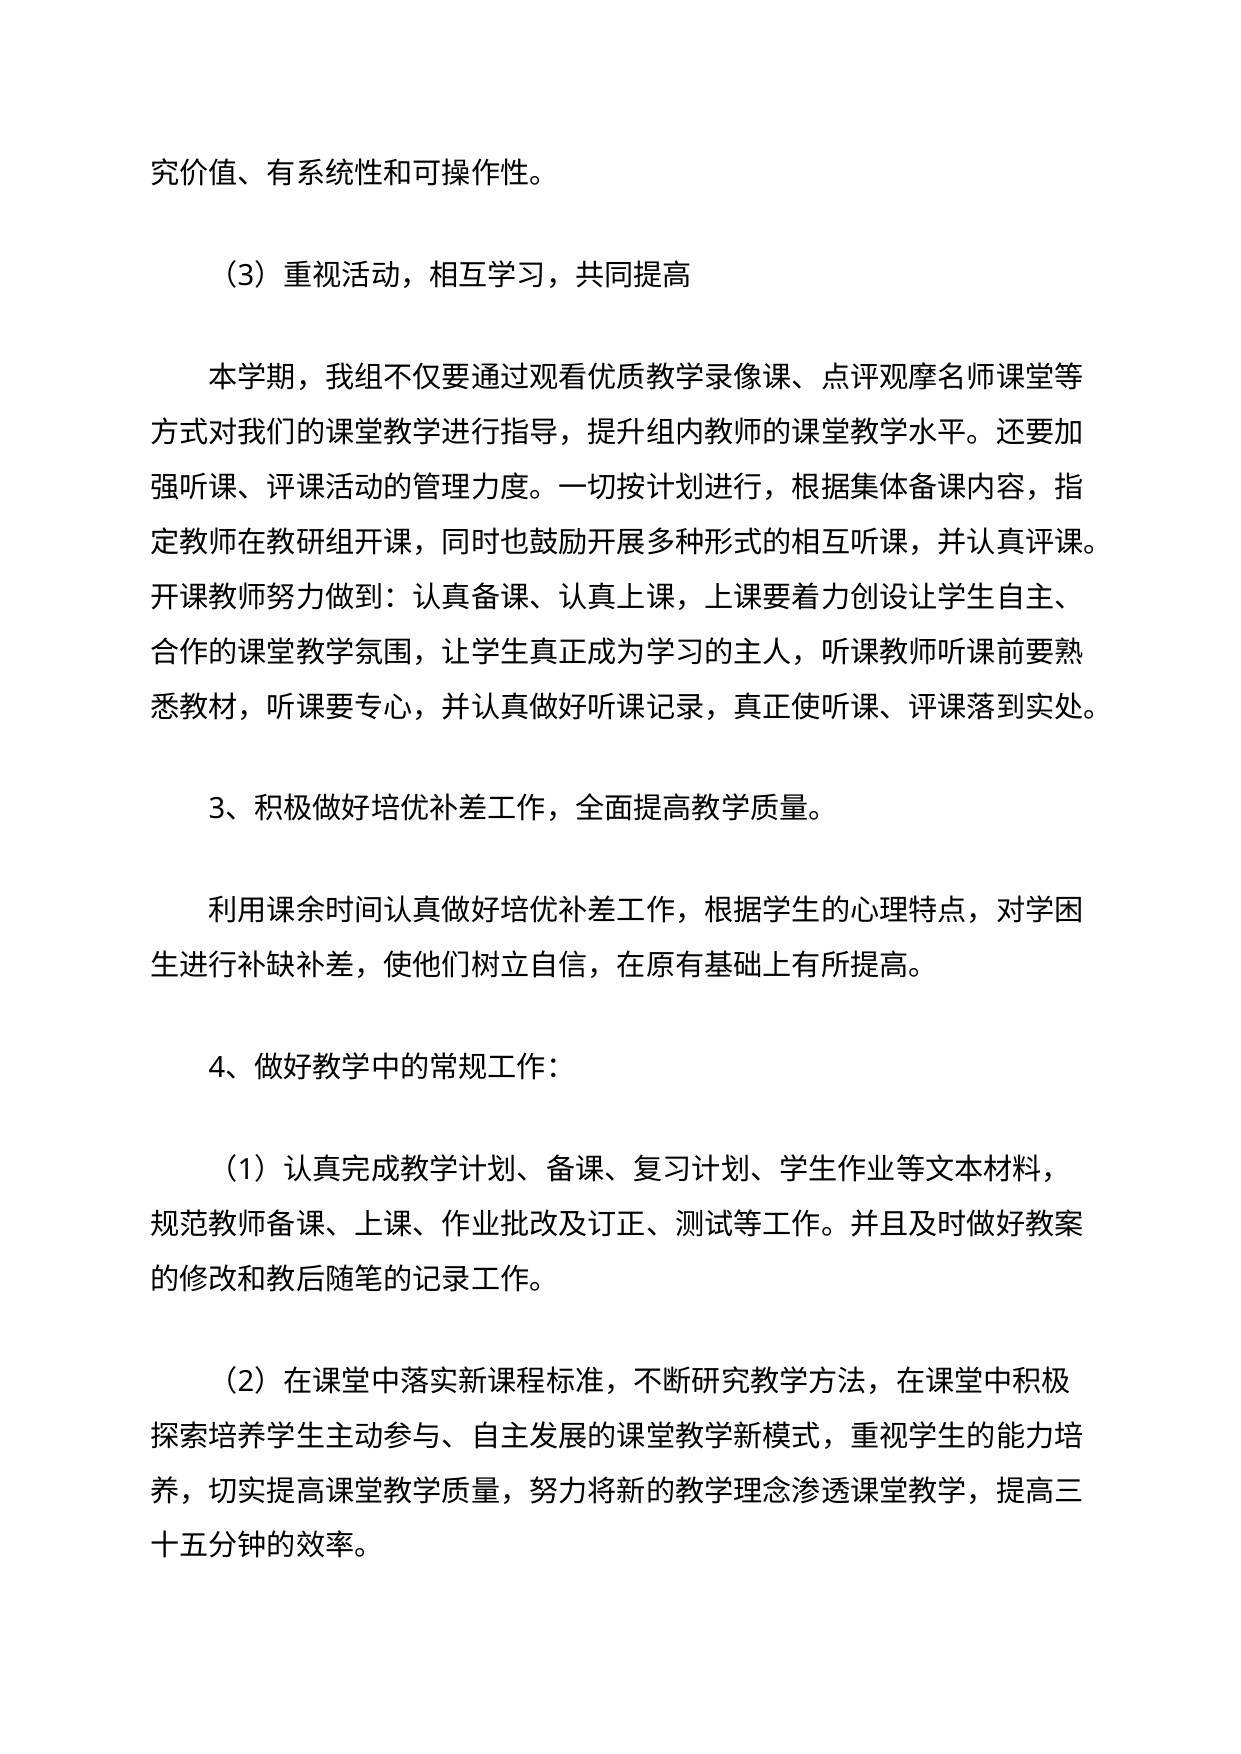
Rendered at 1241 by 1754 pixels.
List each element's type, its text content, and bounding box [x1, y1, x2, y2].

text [150, 150, 1090, 192]
text （2）在课堂中落实新课程标准，不断研究教学方法，在课堂中积极探索培养学生主动参与、自主发展的课堂教学新模式，重视学生的能力培养，切实提高课堂教学质量，努力将新的教学理念渗透课堂教学，提高三十五分钟的效率。 [150, 1357, 1090, 1564]
text （1）认真完成教学计划、备课、复习计划、学生作业等文本材料，规范教师备课、上课、作业批改及订正、测试等工作。并且及时做好教案的修改和教后随笔的记录工作。 [150, 1146, 1090, 1298]
text 利用课余时间认真做好培优补差工作，根据学生的心理特点，对学困生进行补缺补差，使他们树立自信，在原有基础上有所提高。 [150, 887, 1090, 984]
text 3、积极做好培优补差工作，全面提高教学质量。 [150, 785, 1090, 827]
text （3）重视活动，相互学习，共同提高 [150, 252, 1090, 294]
text 本学期，我组不仅要通过观看优质教学录像课、点评观摩名师课堂等方式对我们的课堂教学进行指导，提升组内教师的课堂教学水平。还要加强听课、评课活动的管理力度。一切按计划进行，根据集体备课内容，指定教师在教研组开课，同时也鼓励开展多种形式的相互听课，并认真评课。开课教师努力做到：认真备课、认真上课，上课要着力创设让学生自主、合作的课堂教学氛围，让学生真正成为学习的主人，听课教师听课前要熟悉教材，听课要专心，并认真做好听课记录，真正使听课、评课落到实处。 [150, 354, 1090, 725]
text 4、做好教学中的常规工作： [150, 1043, 1090, 1086]
